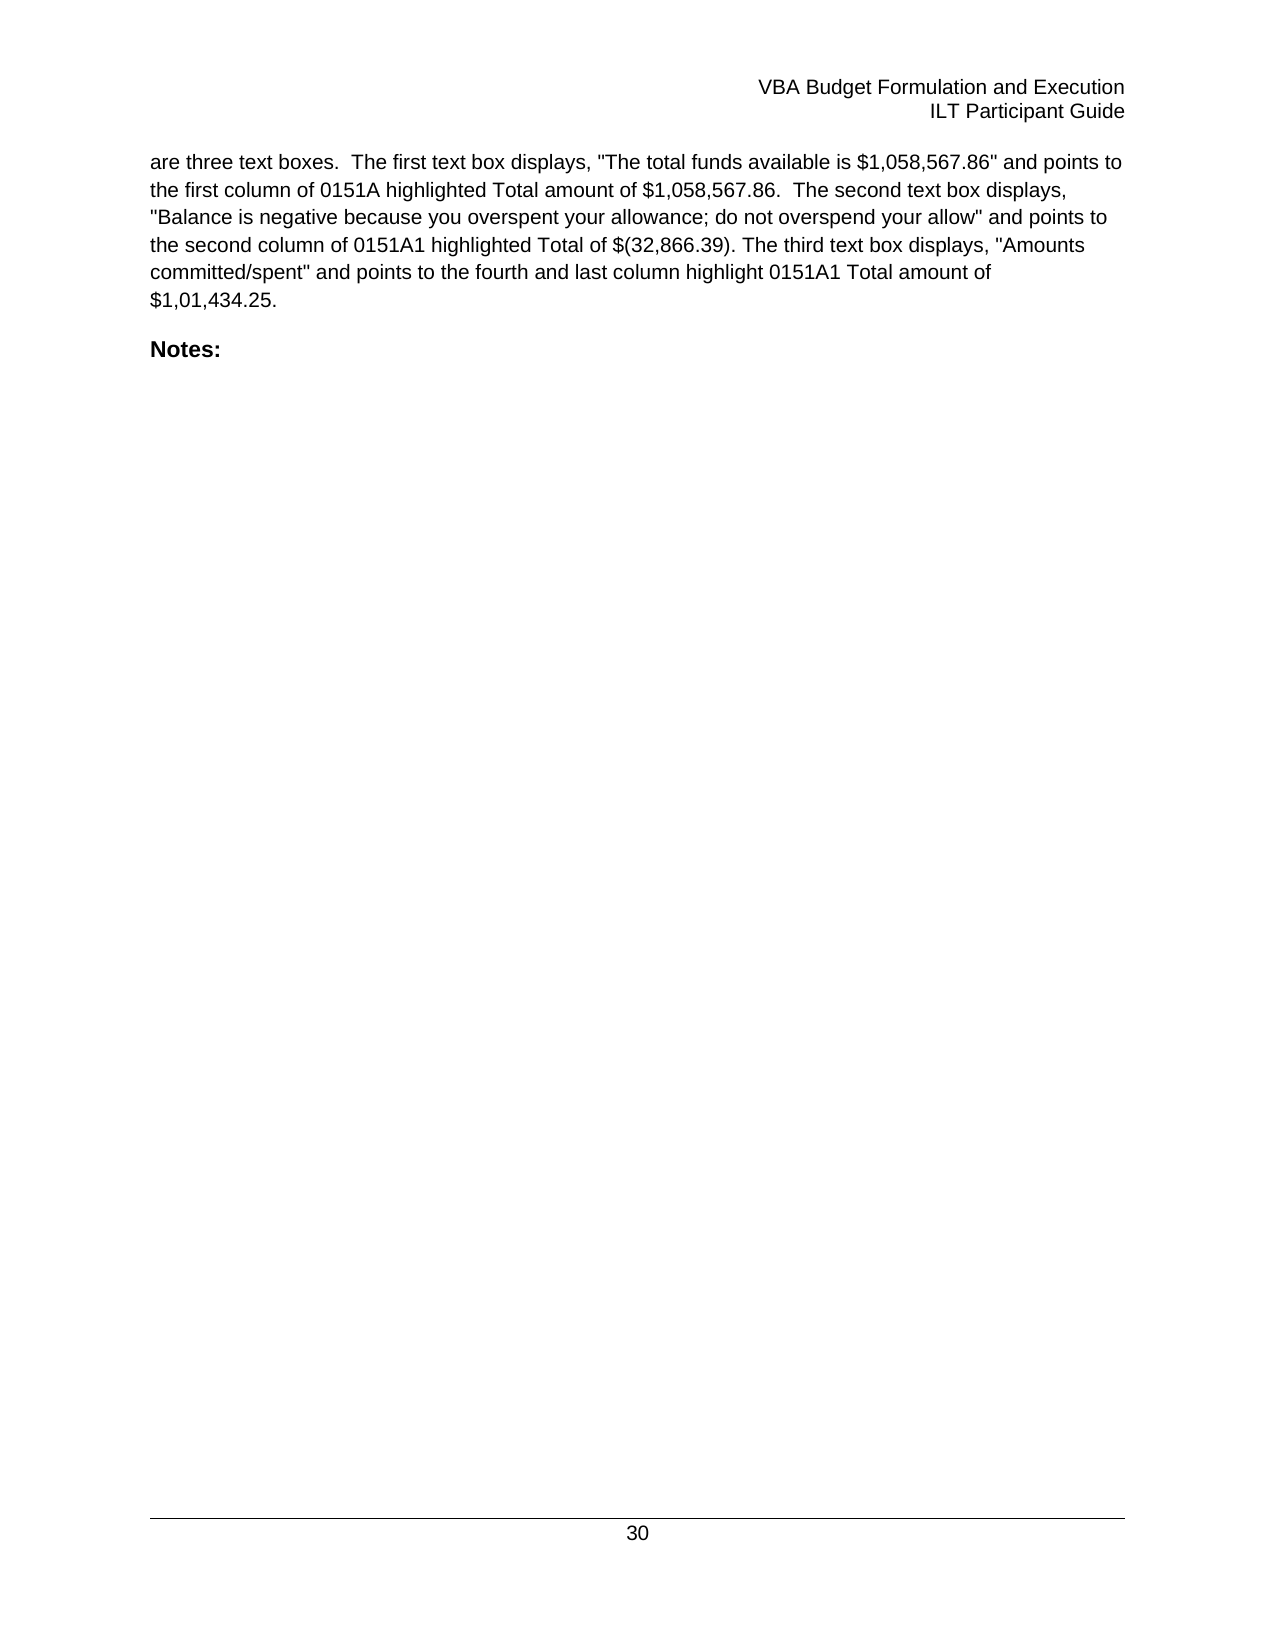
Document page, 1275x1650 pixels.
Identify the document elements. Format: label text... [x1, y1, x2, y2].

text Notes: [150, 336, 1125, 362]
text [150, 150, 1125, 311]
